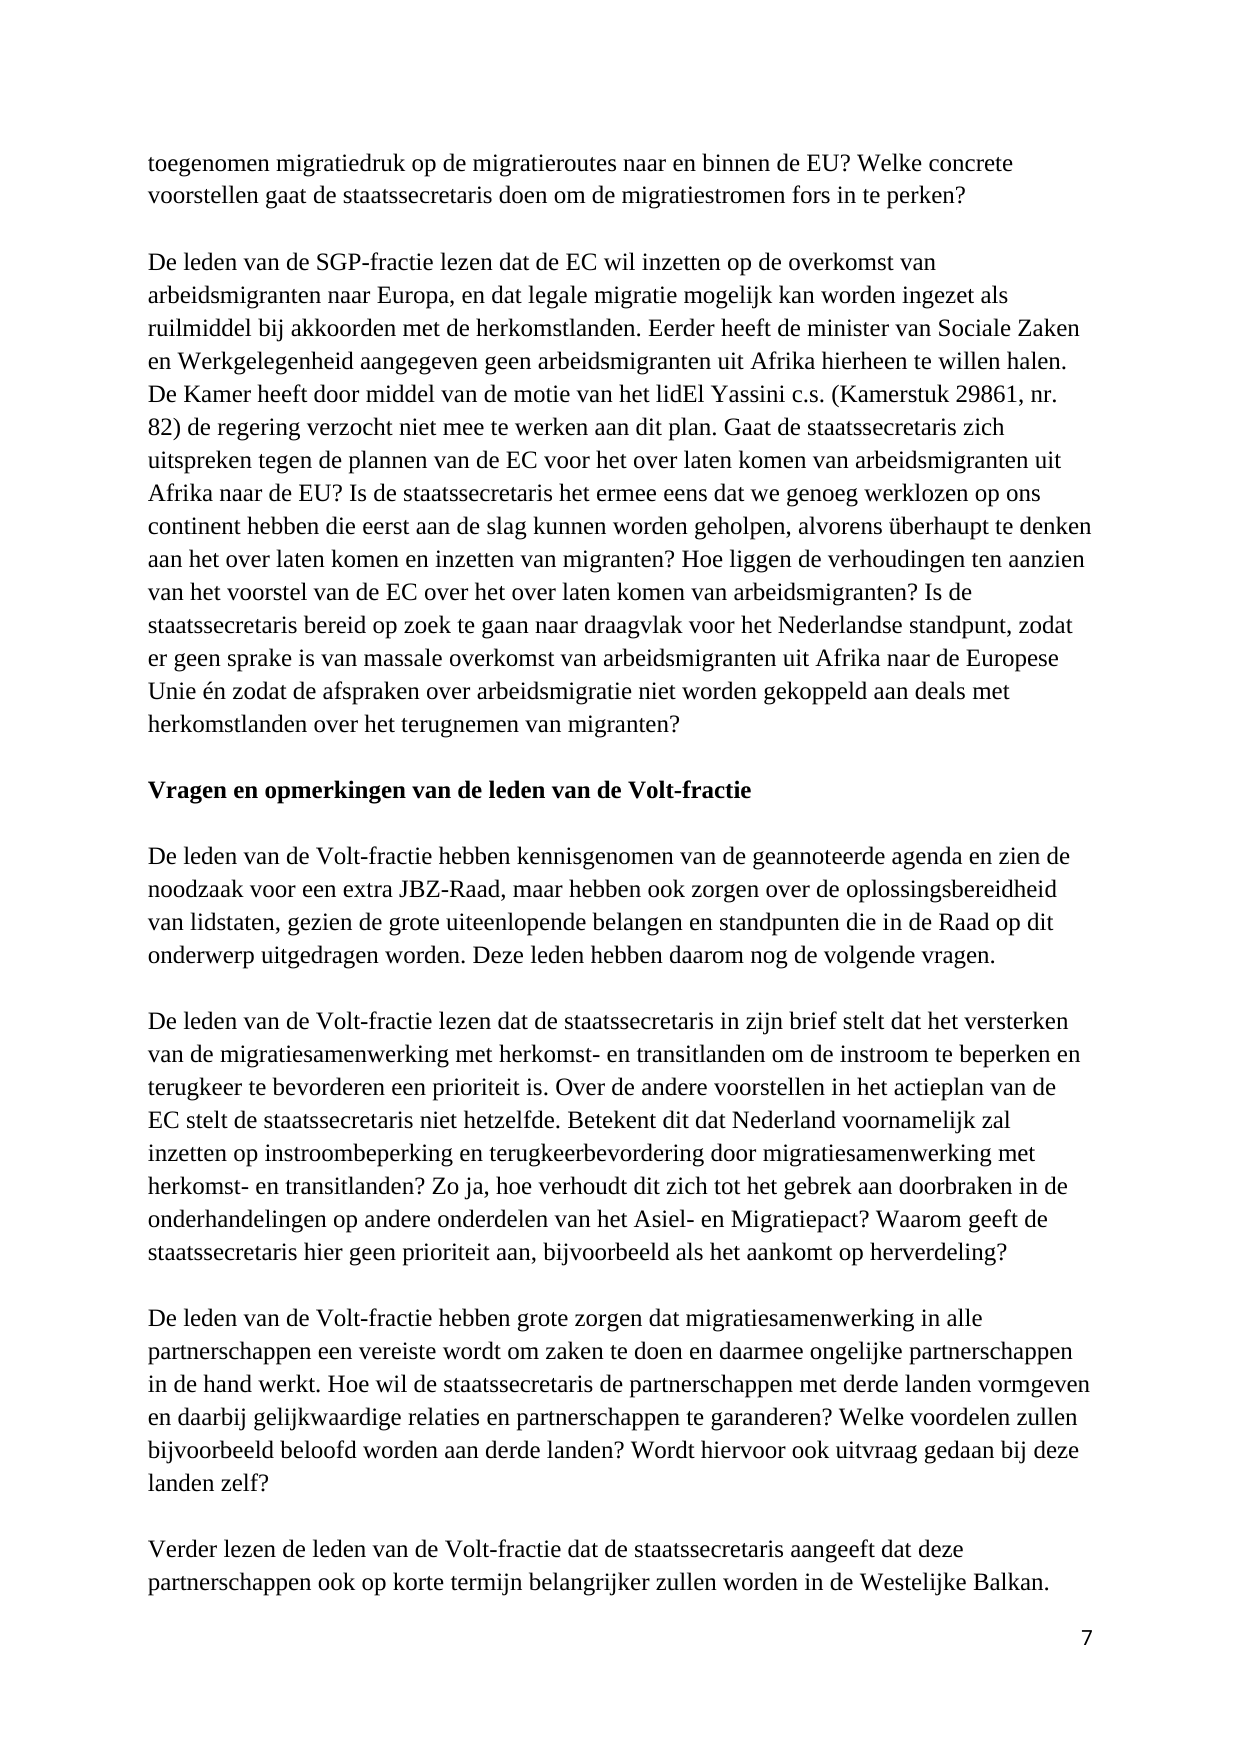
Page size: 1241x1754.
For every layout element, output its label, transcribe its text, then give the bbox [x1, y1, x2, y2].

text De leden van de Volt-fractie hebben kennisgenomen van de geannoteerde agenda en zien de noodzaak voor een extra JBZ-Raad, maar hebben ook zorgen over de oplossingsbereidheid van lidstaten, gezien de grote uiteenlopende belangen en standpunten die in de Raad op dit onderwerp uitgedragen worden. Deze leden hebben daarom nog de volgende vragen. [148, 841, 1093, 969]
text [148, 1534, 1093, 1596]
text De leden van de Volt-fractie hebben grote zorgen dat migratiesamenwerking in alle partnerschappen een vereiste wordt om zaken te doen en daarmee ongelijke partnerschappen in de hand werkt. Hoe wil de staatssecretaris de partnerschappen met derde landen vormgeven en daarbij gelijkwaardige relaties en partnerschappen te garanderen? Welke voordelen zullen bijvoorbeeld beloofd worden aan derde landen? Wordt hiervoor ook uitvraag gedaan bij deze landen zelf? [148, 1303, 1093, 1497]
text De leden van de SGP-fractie lezen dat de EC wil inzetten op de overkomst van arbeidsmigranten naar Europa, en dat legale migratie mogelijk kan worden ingezet als ruilmiddel bij akkoorden met de herkomstlanden. Eerder heeft de minister van Sociale Zaken en Werkgelegenheid aangegeven geen arbeidsmigranten uit Afrika hierheen te willen halen. De Kamer heeft door middel van de motie van het lidEl Yassini c.s. (Kamerstuk 29861, nr. 82) de regering verzocht niet mee te werken aan dit plan. Gaat de staatssecretaris zich uitspreken tegen de plannen van de EC voor het over laten komen van arbeidsmigranten uit Afrika naar de EU? Is de staatssecretaris het ermee eens dat we genoeg werklozen op ons continent hebben die eerst aan de slag kunnen worden geholpen, alvorens überhaupt te denken aan het over laten komen en inzetten van migranten? Hoe liggen de verhoudingen ten aanzien van het voorstel van de EC over het over laten komen van arbeidsmigranten? Is de staatssecretaris bereid op zoek te gaan naar draagvlak voor het Nederlandse standpunt, zodat er geen sprake is van massale overkomst van arbeidsmigranten uit Afrika naar de Europese Unie én zodat de afspraken over arbeidsmigratie niet worden gekoppeld aan deals met herkomstlanden over het terugnemen van migranten? [148, 247, 1093, 738]
text Vragen en opmerkingen van de leden van de Volt-fractie [148, 775, 1093, 804]
text De leden van de Volt-fractie lezen dat de staatssecretaris in zijn brief stelt dat het versterken van de migratiesamenwerking met herkomst- en transitlanden om de instroom te beperken en terugkeer te bevorderen een prioriteit is. Over de andere voorstellen in het actieplan van de EC stelt de staatssecretaris niet hetzelfde. Betekent dit dat Nederland voornamelijk zal inzetten op instroombeperking en terugkeerbevordering door migratiesamenwerking met herkomst- en transitlanden? Zo ja, hoe verhoudt dit zich tot het gebrek aan doorbraken in de onderhandelingen op andere onderdelen van het Asiel- en Migratiepact? Waarom geeft de staatssecretaris hier geen prioriteit aan, bijvoorbeeld als het aankomt op herverdeling? [148, 1006, 1093, 1266]
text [148, 148, 1093, 209]
